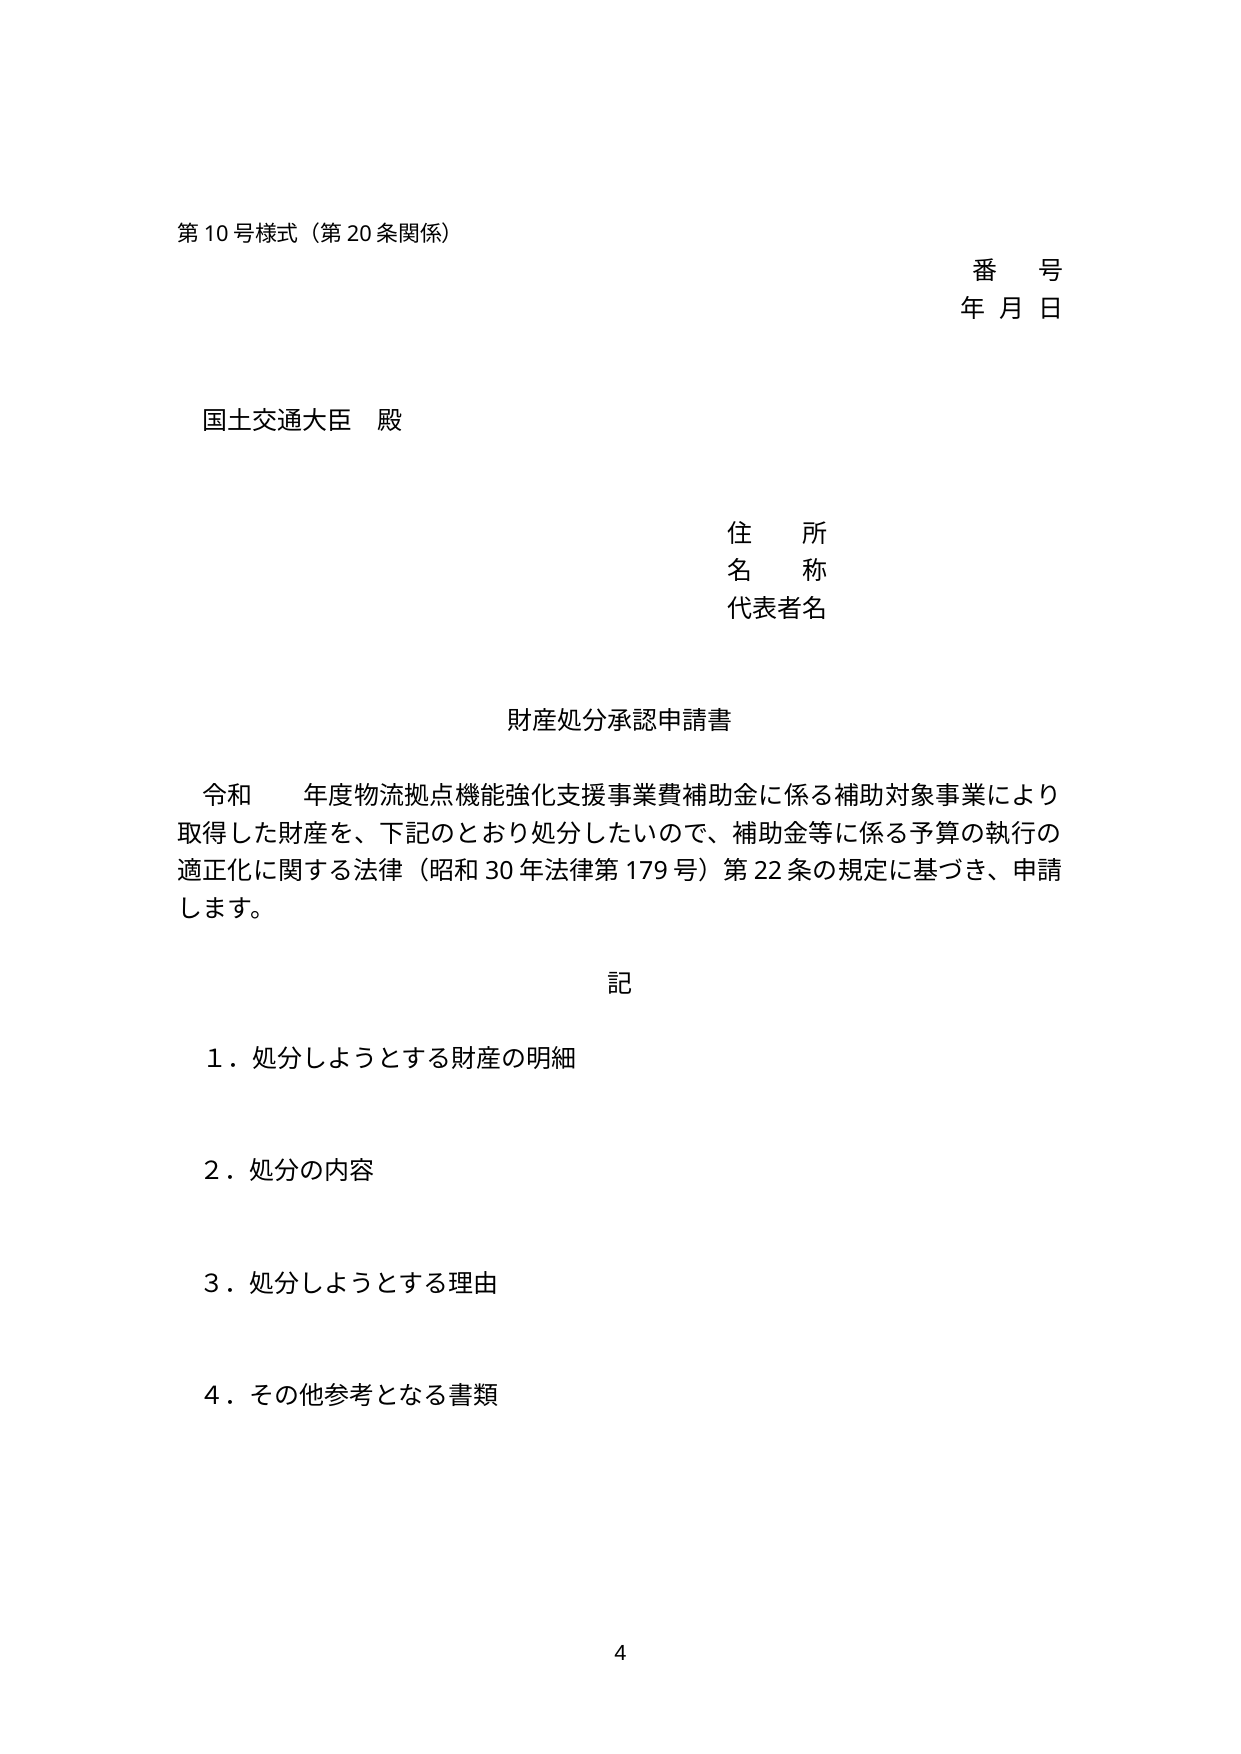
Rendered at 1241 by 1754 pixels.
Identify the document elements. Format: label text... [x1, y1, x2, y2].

text 番号 [177, 250, 1063, 288]
text 代表者名 [177, 588, 1063, 625]
text 令和 年度物流拠点機能強化支援事業費補助金に係る補助対象事業により取得した財産を、下記のとおり処分したいので、補助金等に係る予算の執行の適正化に関する法律（昭和30年法律第179号）第22条の規定に基づき、申請します。 [177, 775, 1063, 925]
text 国土交通大臣 殿 [177, 400, 1063, 438]
text 第10号様式（第20条関係） [177, 213, 1063, 250]
text 財産処分承認申請書 [177, 700, 1063, 738]
text ３．処分しようとする理由 [199, 1263, 1063, 1300]
text １．処分しようとする財産の明細 [177, 1038, 1063, 1075]
text ２．処分の内容 [199, 1150, 1063, 1188]
text 記 [177, 963, 1063, 1000]
text 住 所 [177, 513, 1063, 550]
text 年月日 [177, 288, 1063, 325]
text ４．その他参考となる書類 [199, 1375, 1063, 1413]
text 名 称 [177, 550, 1063, 588]
